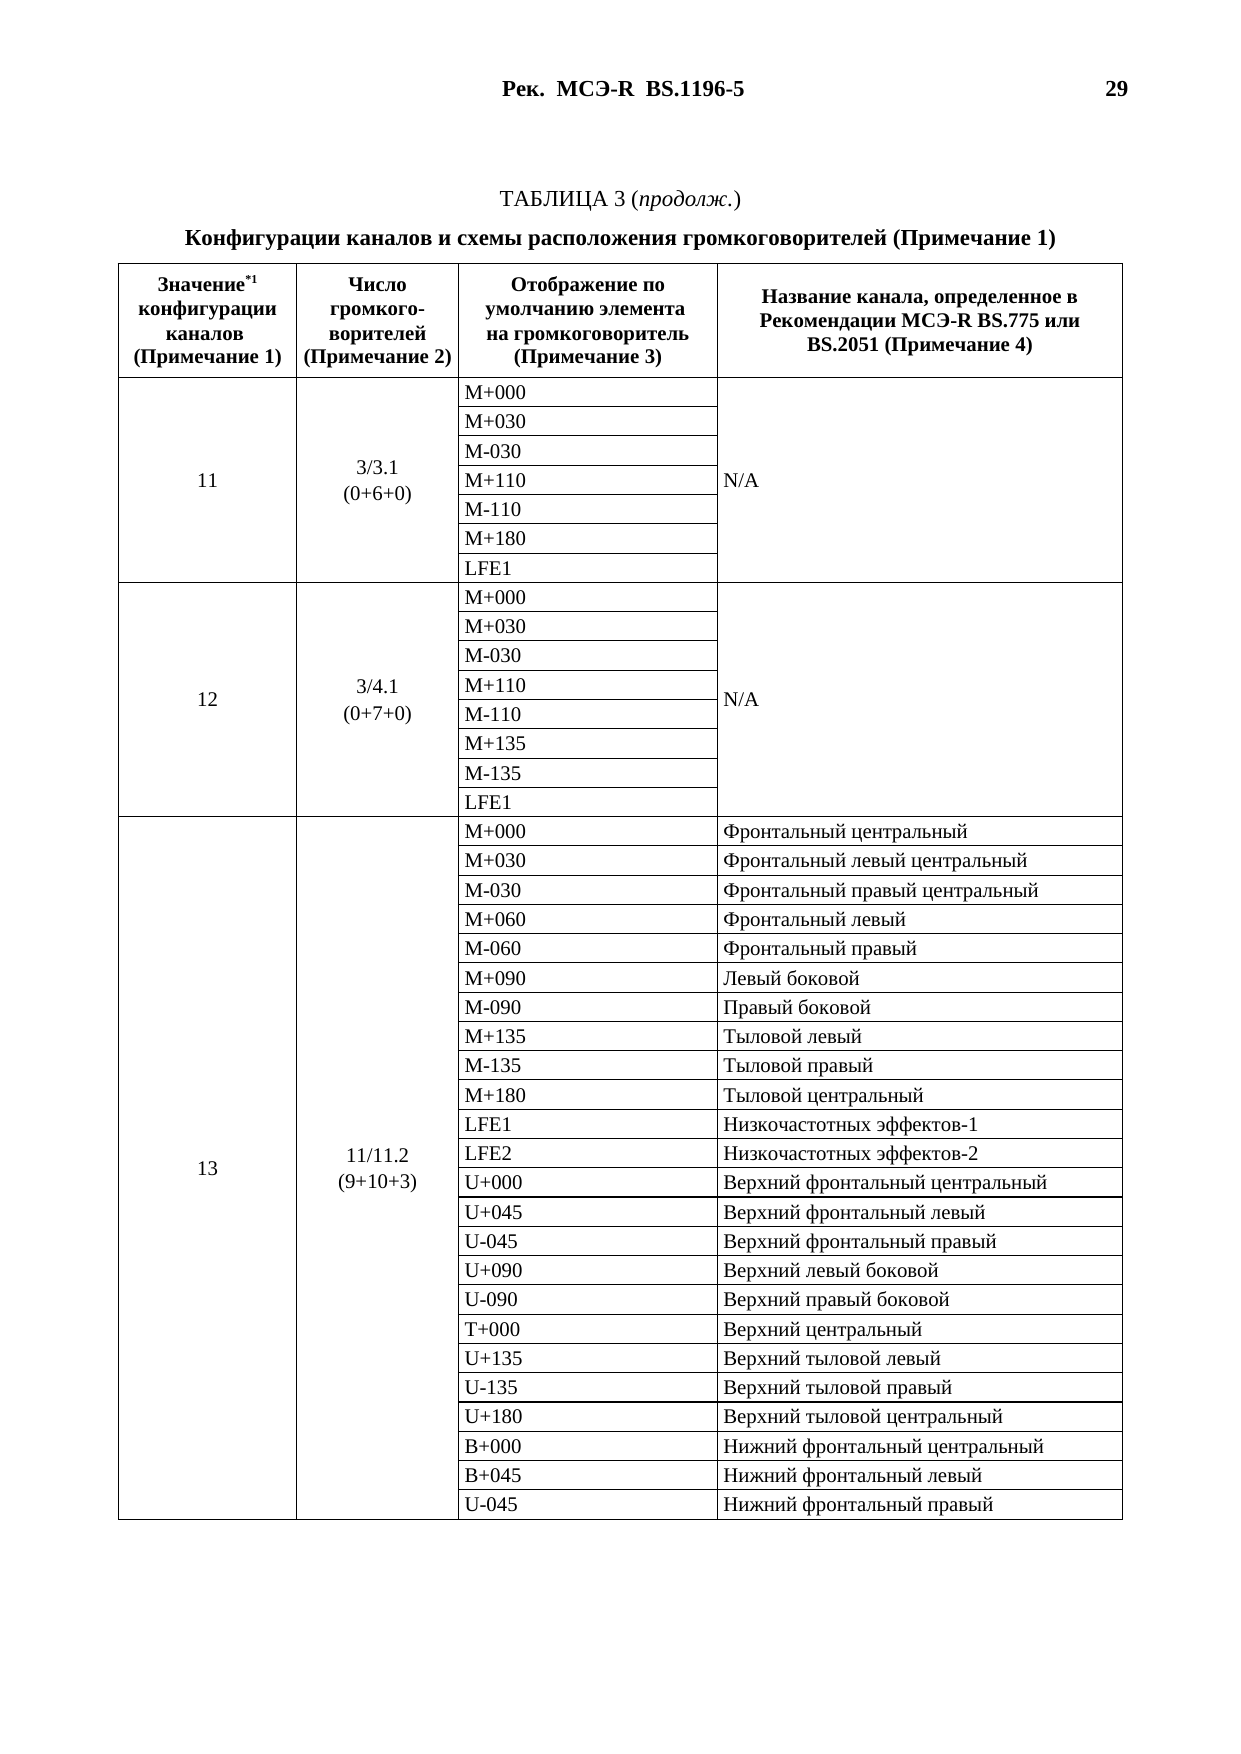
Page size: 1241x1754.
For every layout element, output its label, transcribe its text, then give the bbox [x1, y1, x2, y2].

title Конфигурации каналов и схемы расположения громкоговорителей (Примечание 1) [118, 224, 1122, 250]
table_cell M+135 [459, 729, 717, 757]
table_cell Верхний фронтальный левый [718, 1198, 1122, 1226]
table_cell M+030 [459, 846, 717, 874]
table_cell T+000 [459, 1315, 717, 1343]
table_cell M+110 [459, 671, 717, 699]
table_cell M-090 [459, 993, 717, 1021]
table_cell M-030 [459, 641, 717, 669]
table_cell M-060 [459, 934, 717, 962]
table_cell U+090 [459, 1256, 717, 1284]
table_cell M+000 [459, 583, 717, 611]
table_cell Низкочастотных эффектов-2 [718, 1139, 1122, 1167]
table_cell Правый боковой [718, 993, 1122, 1021]
table_cell Фронтальный правый [718, 934, 1122, 962]
table_cell Тыловой левый [718, 1022, 1122, 1050]
table_cell U-045 [459, 1490, 717, 1518]
table_cell U+180 [459, 1403, 717, 1431]
table_cell M+000 [459, 378, 717, 406]
table_cell LFE2 [459, 1139, 717, 1167]
table_cell B+045 [459, 1461, 717, 1489]
table_cell M+090 [459, 963, 717, 992]
table_cell M-030 [459, 436, 717, 465]
table_cell M+030 [459, 407, 717, 435]
table_cell 13 [119, 817, 296, 1518]
table_cell Фронтальный левый [718, 905, 1122, 933]
table_cell U-090 [459, 1285, 717, 1313]
table_cell U+135 [459, 1344, 717, 1372]
table_cell Верхний тыловой правый [718, 1373, 1122, 1401]
table_cell 11 [119, 378, 296, 582]
table_header Значение*1 конфигурации каналов (Примечание 1) [119, 264, 296, 377]
table_cell M+110 [459, 466, 717, 494]
table_cell M-110 [459, 495, 717, 523]
table_cell N/A [718, 583, 1122, 816]
table_cell M+000 [459, 817, 717, 845]
table_cell Низкочастотных эффектов-1 [718, 1110, 1122, 1138]
table_cell Верхний фронтальный правый [718, 1227, 1122, 1255]
table_cell M+135 [459, 1022, 717, 1050]
table_cell N/A [718, 378, 1122, 582]
table_cell Верхний правый боковой [718, 1285, 1122, 1313]
table_cell M+180 [459, 1080, 717, 1109]
table_cell U-045 [459, 1227, 717, 1255]
table_cell LFE1 [459, 554, 717, 582]
table_cell Фронтальный центральный [718, 817, 1122, 845]
table_cell U+000 [459, 1168, 717, 1196]
table_cell Левый боковой [718, 963, 1122, 992]
table_cell M+060 [459, 905, 717, 933]
table_cell LFE1 [459, 788, 717, 816]
table_header Отображение по умолчанию элемента на громкоговоритель (Примечание 3) [459, 264, 717, 377]
table_cell 3/4.1 (0+7+0) [297, 583, 458, 816]
table_cell Верхний тыловой центральный [718, 1403, 1122, 1431]
table_cell Верхний тыловой левый [718, 1344, 1122, 1372]
table_header Название канала, определенное в Рекомендации МСЭ-R BS.775 или BS.2051 (Примечание 4) [718, 264, 1122, 377]
table_cell M-135 [459, 759, 717, 787]
table_cell Нижний фронтальный правый [718, 1490, 1122, 1518]
table_cell Фронтальный правый центральный [718, 876, 1122, 904]
table_cell 12 [119, 583, 296, 816]
table_cell Тыловой центральный [718, 1080, 1122, 1109]
table_cell Нижний фронтальный левый [718, 1461, 1122, 1489]
text ТАБЛИЦА 3 (продолж.) [118, 185, 1122, 212]
table_cell Фронтальный левый центральный [718, 846, 1122, 874]
table_cell 11/11.2 (9+10+3) [297, 817, 458, 1518]
table_cell Верхний фронтальный центральный [718, 1168, 1122, 1196]
table_cell Верхний левый боковой [718, 1256, 1122, 1284]
table_cell U+045 [459, 1198, 717, 1226]
table_cell M-135 [459, 1051, 717, 1079]
table_cell M+180 [459, 524, 717, 552]
table_cell M-110 [459, 700, 717, 728]
table_cell B+000 [459, 1432, 717, 1460]
table_cell U-135 [459, 1373, 717, 1401]
table_cell Верхний центральный [718, 1315, 1122, 1343]
table_header Число громкого-ворителей (Примечание 2) [297, 264, 458, 377]
table_cell M+030 [459, 612, 717, 640]
table_cell Тыловой правый [718, 1051, 1122, 1079]
table_cell Нижний фронтальный центральный [718, 1432, 1122, 1460]
table_cell M-030 [459, 876, 717, 904]
table_cell LFE1 [459, 1110, 717, 1138]
table_cell 3/3.1 (0+6+0) [297, 378, 458, 582]
